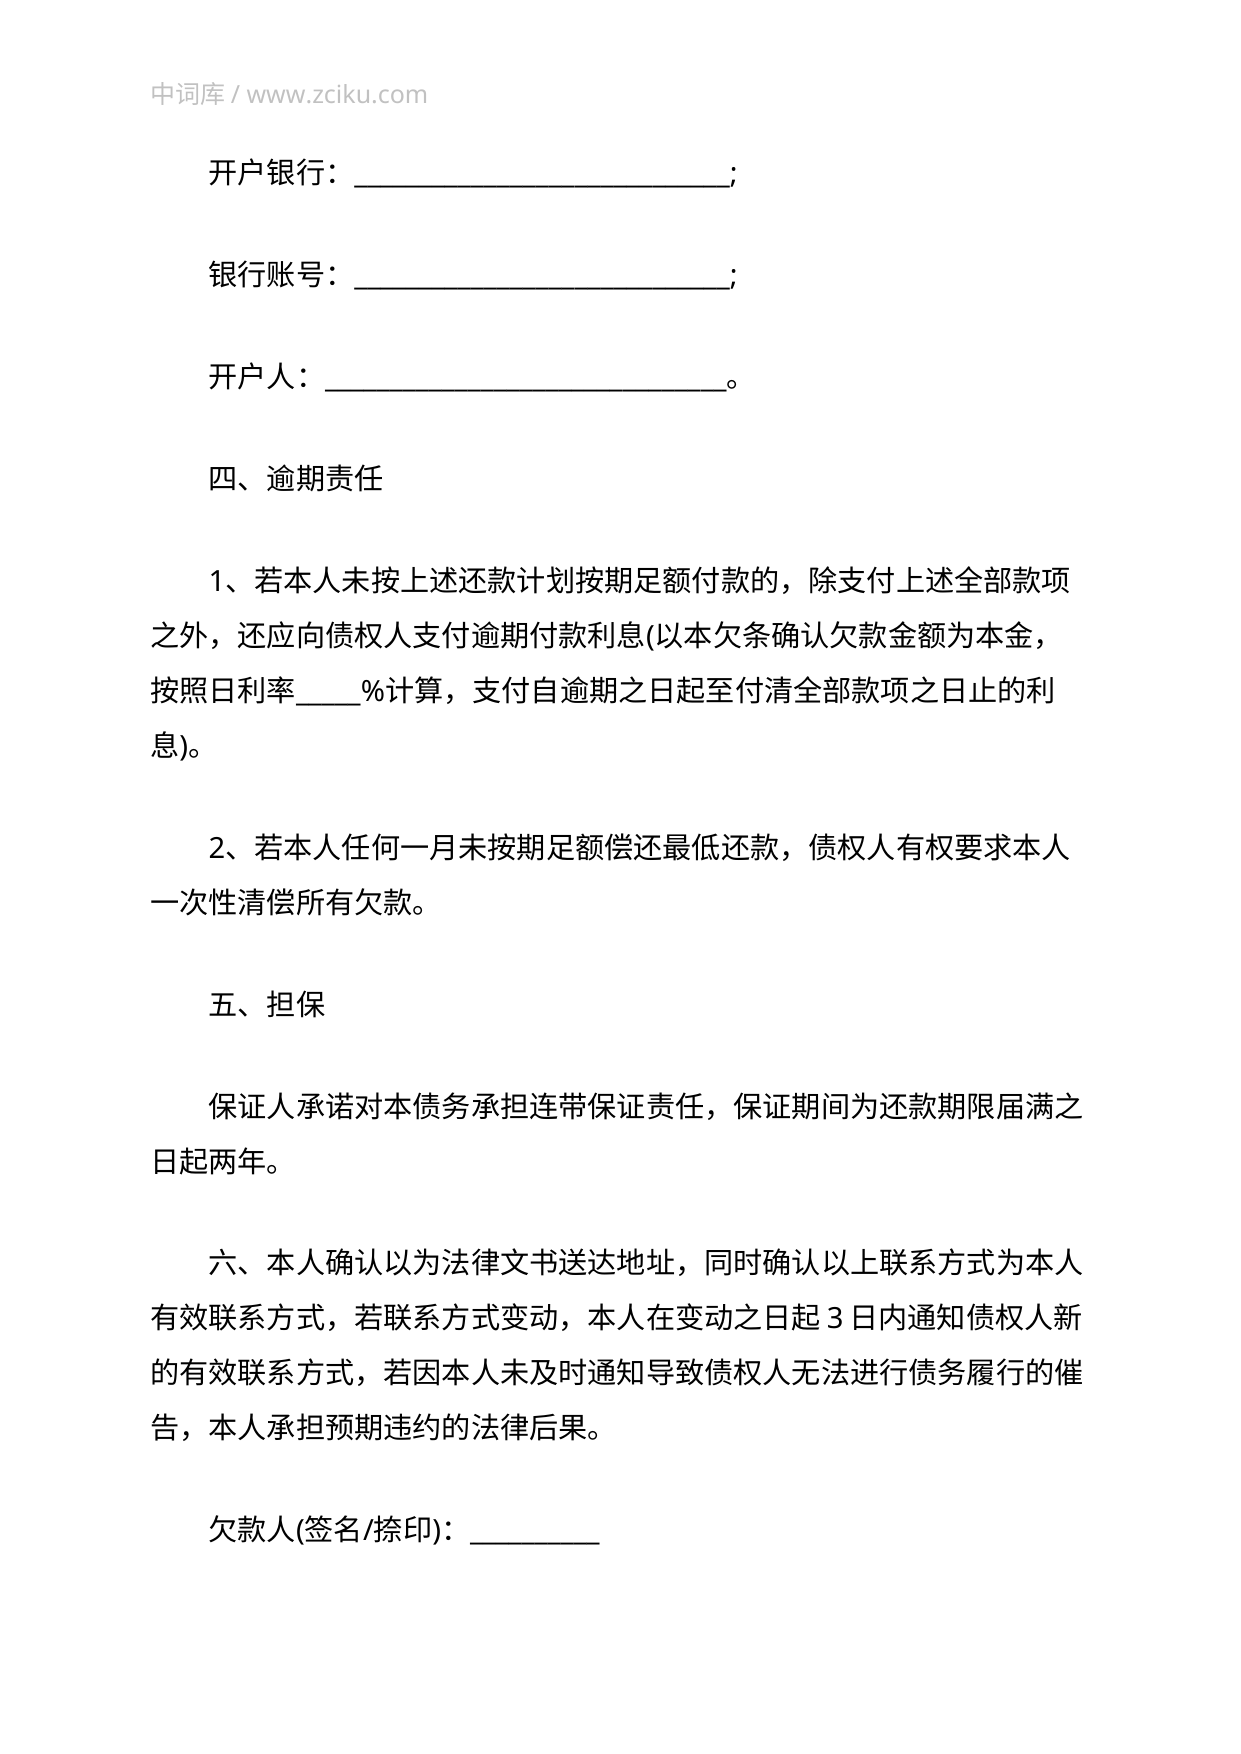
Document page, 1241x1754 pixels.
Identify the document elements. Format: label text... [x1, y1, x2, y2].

text 六、本人确认以为法律文书送达地址，同时确认以上联系方式为本人有效联系方式，若联系方式变动，本人在变动之日起3日内通知债权人新的有效联系方式，若因本人未及时通知导致债权人无法进行债务履行的催告，本人承担预期违约的法律后果。 [150, 1240, 1090, 1447]
text 银行账号：_____________________________; [150, 252, 1090, 294]
text 四、逾期责任 [150, 456, 1090, 498]
text 1、若本人未按上述还款计划按期足额付款的，除支付上述全部款项之外，还应向债权人支付逾期付款利息(以本欠条确认欠款金额为本金，按照日利率_____%计算，支付自逾期之日起至付清全部款项之日止的利息)。 [150, 558, 1090, 765]
text 欠款人(签名/捺印)：__________ [150, 1506, 1090, 1549]
text 开户银行：_____________________________; [150, 150, 1090, 192]
text 开户人：_______________________________。 [150, 354, 1090, 396]
text 2、若本人任何一月未按期足额偿还最低还款，债权人有权要求本人一次性清偿所有欠款。 [150, 825, 1090, 922]
text 保证人承诺对本债务承担连带保证责任，保证期间为还款期限届满之日起两年。 [150, 1083, 1090, 1180]
text 五、担保 [150, 981, 1090, 1024]
